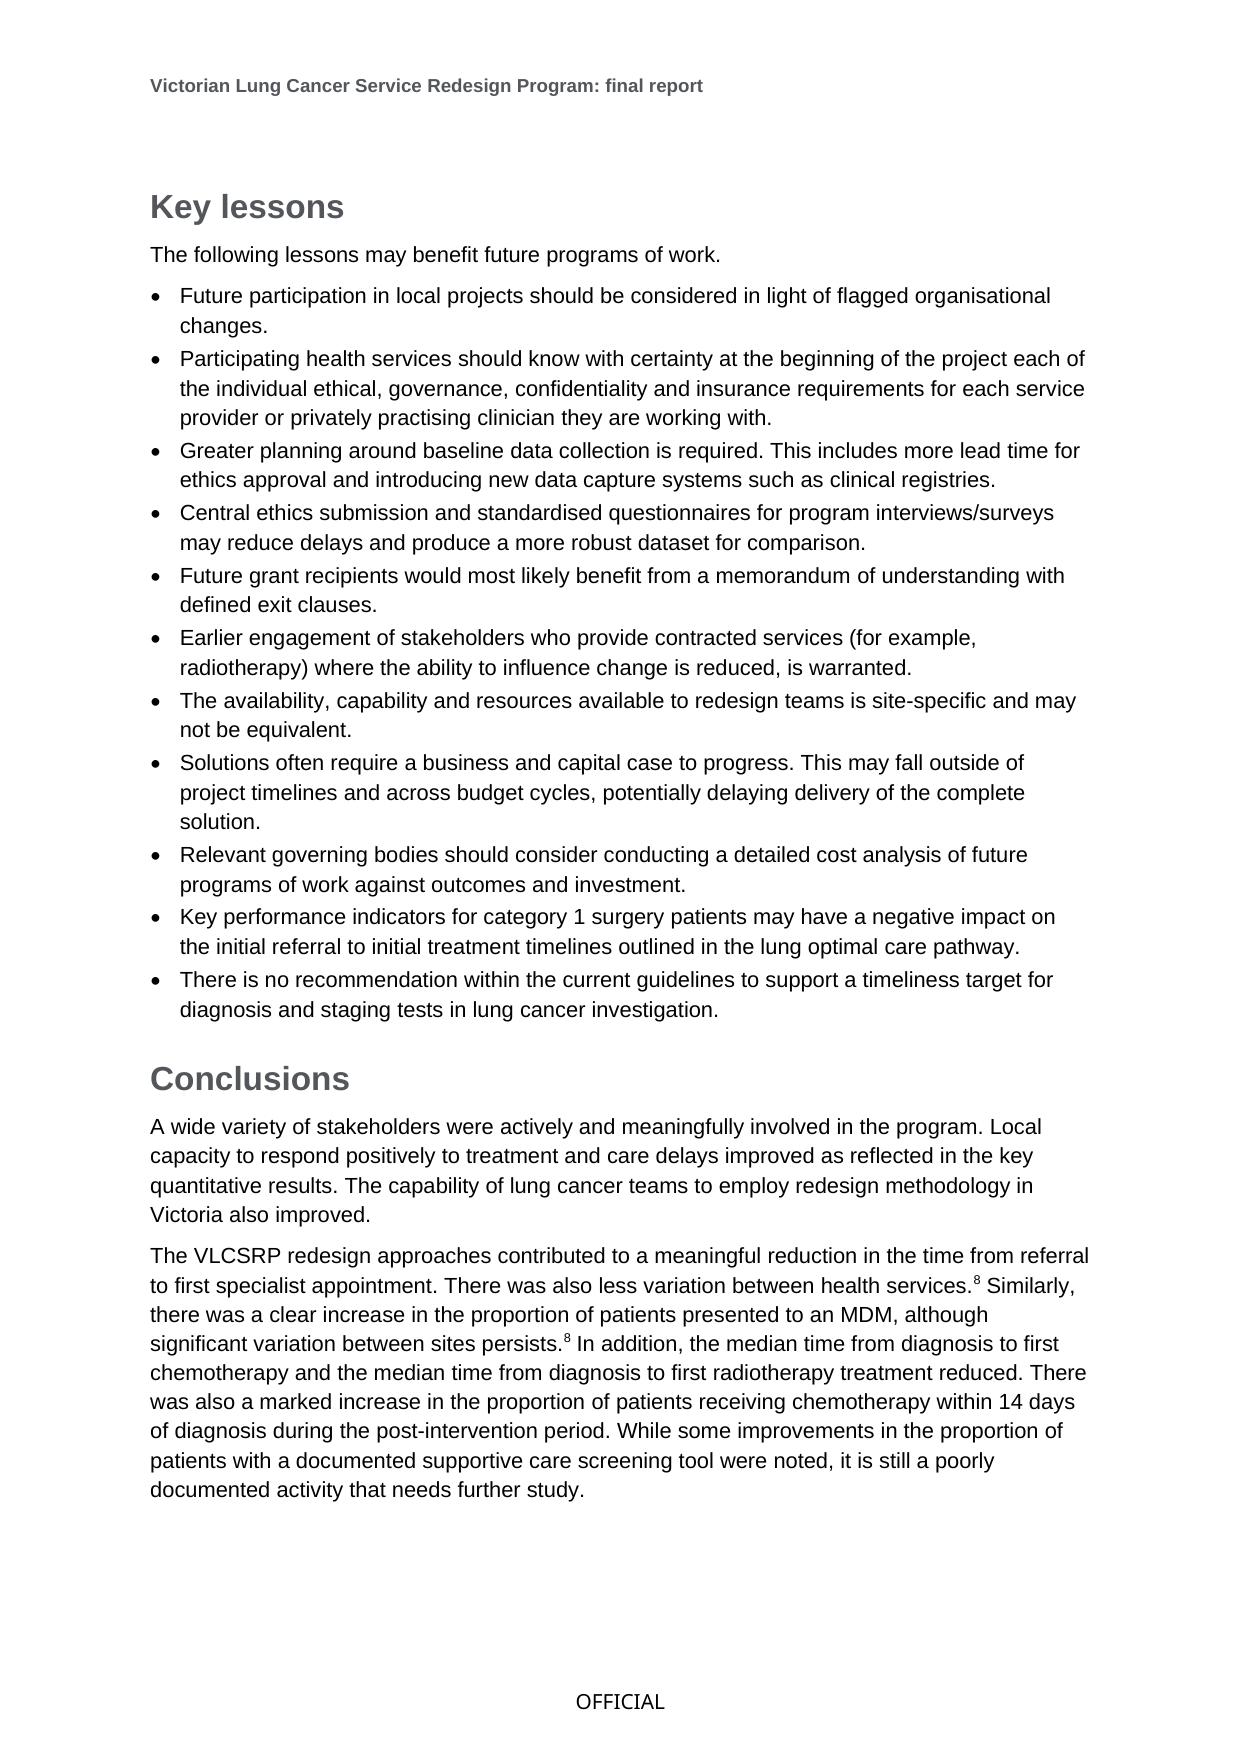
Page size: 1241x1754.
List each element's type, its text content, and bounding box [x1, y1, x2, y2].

text Future participation in local projects should be considered in light of flagged organisational changes. [150, 280, 1090, 338]
text Solutions often require a business and capital case to progress. This may fall outside of project timelines and across budget cycles, potentially delaying delivery of the complete solution. [150, 747, 1090, 834]
text The following lessons may benefit future programs of work. [150, 238, 1090, 268]
subtitle Conclusions [150, 1059, 1090, 1098]
text The availability, capability and resources available to redesign teams is site-specific and may not be equivalent. [150, 684, 1090, 743]
subtitle Key lessons [150, 187, 1090, 226]
text Future grant recipients would most likely benefit from a memorandum of understanding with defined exit clauses. [150, 559, 1090, 618]
text A wide variety of stakeholders were actively and meaningfully involved in the program. Local capacity to respond positively to treatment and care delays improved as reflected in the key quantitative results. The capability of lung cancer teams to employ redesign methodology in Victoria also improved. [150, 1110, 1090, 1227]
text Participating health services should know with certainty at the beginning of the project each of the individual ethical, governance, confidentiality and insurance requirements for each service provider or privately practising clinician they are working with. [150, 343, 1090, 430]
text Central ethics submission and standardised questionnaires for program interviews/surveys may reduce delays and produce a more robust dataset for comparison. [150, 497, 1090, 555]
text There is no recommendation within the current guidelines to support a timeliness target for diagnosis and staging tests in lung cancer investigation. [150, 963, 1090, 1022]
text Earlier engagement of stakeholders who provide contracted services (for example, radiotherapy) where the ability to influence change is reduced, is warranted. [150, 622, 1090, 680]
text Key performance indicators for category 1 surgery patients may have a negative impact on the initial referral to initial treatment timelines outlined in the lung optimal care pathway. [150, 901, 1090, 959]
text The VLCSRP redesign approaches contributed to a meaningful reduction in the time from referral to first specialist appointment. There was also less variation between health services.8 Similarly, there was a clear increase in the proportion of patients presented to an MDM, although significant variation between sites persists.8 In addition, the median time from diagnosis to first chemotherapy and the median time from diagnosis to first radiotherapy treatment reduced. There was also a marked increase in the proportion of patients receiving chemotherapy within 14 days of diagnosis during the post-intervention period. While some improvements in the proportion of patients with a documented supportive care screening tool were noted, it is still a poorly documented activity that needs further study. [150, 1239, 1090, 1502]
text Relevant governing bodies should consider conducting a detailed cost analysis of future programs of work against outcomes and investment. [150, 838, 1090, 897]
text Greater planning around baseline data collection is required. This includes more lead time for ethics approval and introducing new data capture systems such as clinical registries. [150, 434, 1090, 493]
